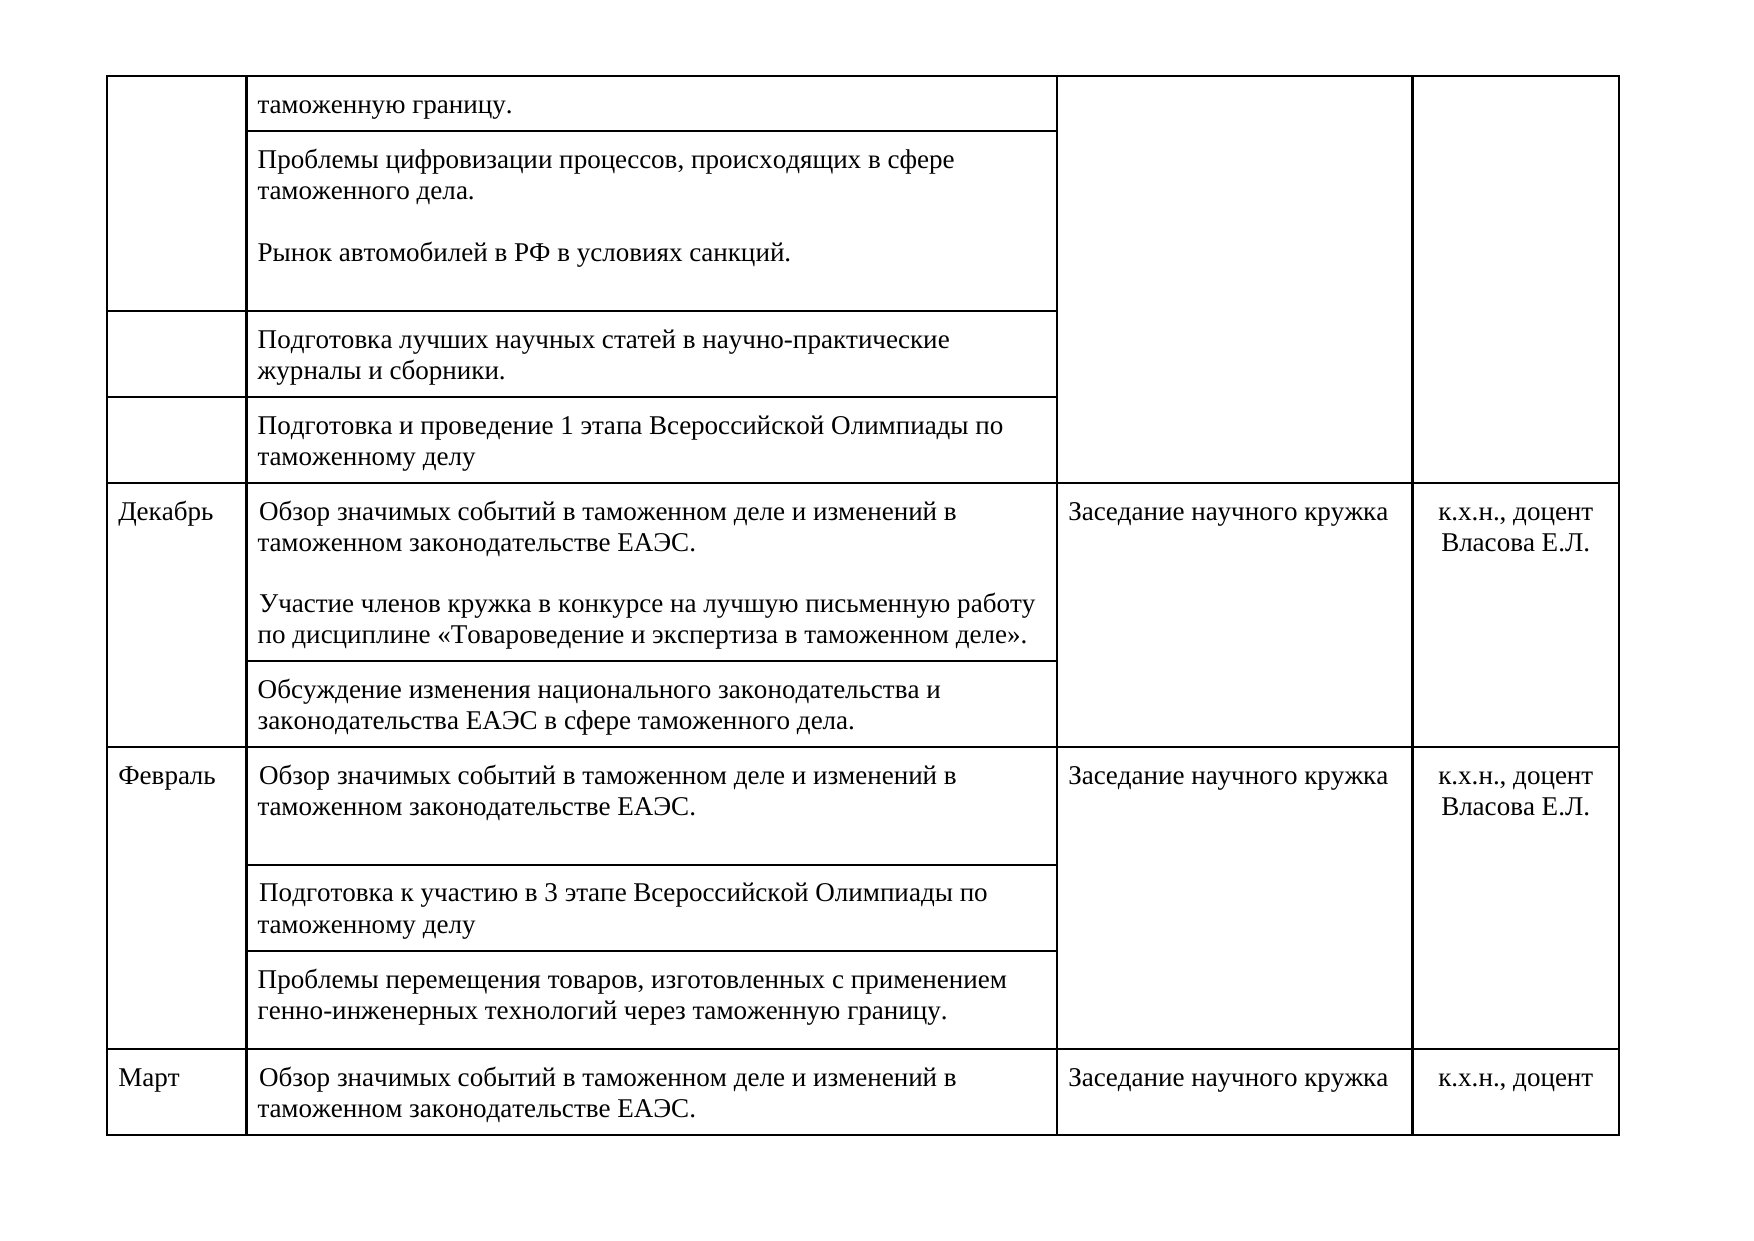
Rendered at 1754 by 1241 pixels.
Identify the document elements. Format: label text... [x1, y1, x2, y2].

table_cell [1414, 1050, 1618, 1134]
table_cell Март [108, 1050, 245, 1134]
table_cell [108, 312, 245, 396]
table_cell Заседание научного кружка [1058, 748, 1411, 1048]
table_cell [1058, 1050, 1411, 1134]
table_cell Подготовка и проведение 1 этапа Всероссийской Олимпиады по таможенному делу [248, 398, 1056, 482]
table_cell Обсуждение изменения национального законодательства и законодательства ЕАЭС в сфере таможенного дела. [248, 662, 1056, 746]
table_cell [248, 77, 1056, 130]
table_cell к.х.н., доцент Власова Е.Л. [1414, 484, 1618, 746]
table_cell Обзор значимых событий в таможенном деле и изменений в таможенном законодательстве ЕАЭС. [248, 748, 1056, 863]
table_cell Обзор значимых событий в таможенном деле и изменений в таможенном законодательстве ЕАЭС. Участие членов кружка в конкурсе на лучшую письменную работу по дисциплине «Товароведение и экспертиза в таможенном деле». [248, 484, 1056, 660]
table_cell Подготовка к участию в 3 этапе Всероссийской Олимпиады по таможенному делу [248, 866, 1056, 950]
table_cell [108, 398, 245, 482]
table_cell Декабрь [108, 484, 245, 746]
table_cell Обзор значимых событий в таможенном деле и изменений в таможенном законодательстве ЕАЭС. [248, 1050, 1056, 1134]
table_cell Февраль [108, 748, 245, 1048]
table_cell Подготовка лучших научных статей в научно-практические журналы и сборники. [248, 312, 1056, 396]
table_cell к.х.н., доцент Власова Е.Л. [1414, 748, 1618, 1048]
table_cell Заседание научного кружка [1058, 484, 1411, 746]
table_cell Проблемы перемещения товаров, изготовленных с применением генно-инженерных технологий через таможенную границу. [248, 952, 1056, 1048]
table_cell Проблемы цифровизации процессов, происходящих в сфере таможенного дела. Рынок автомобилей в РФ в условиях санкций. [248, 132, 1056, 310]
